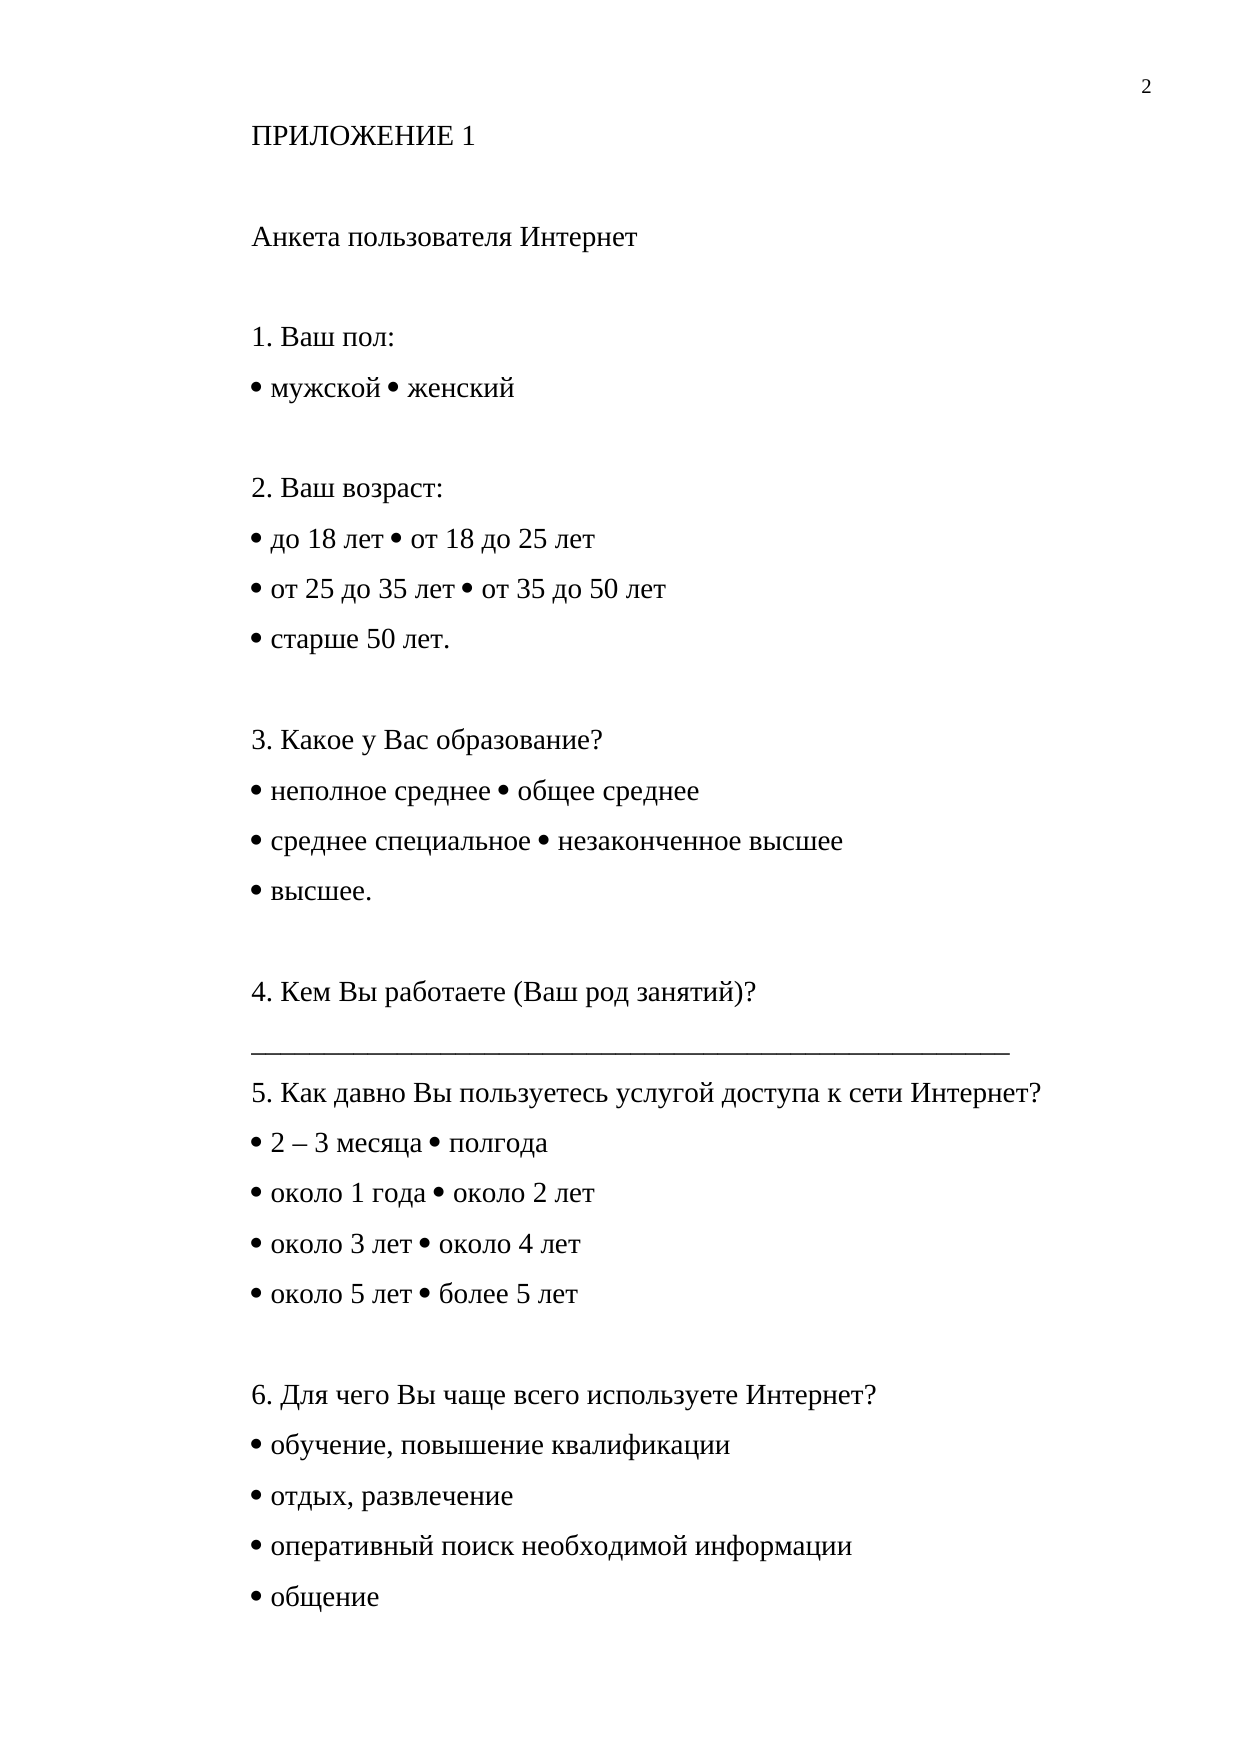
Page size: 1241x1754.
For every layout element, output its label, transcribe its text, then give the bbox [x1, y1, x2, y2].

text общение [177, 1579, 1152, 1612]
text высшее. [177, 873, 1152, 907]
text 5. Как давно Вы пользуетесь услугой доступа к сети Интернет? [177, 1075, 1152, 1108]
text 2 – 3 месяца полгода [177, 1125, 1152, 1159]
text ПРИЛОЖЕНИЕ 1 [221, 118, 1152, 152]
text среднее специальное незаконченное высшее [177, 823, 1152, 857]
text неполное среднее общее среднее [177, 773, 1152, 806]
text Анкета пользователя Интернет [177, 219, 1152, 252]
text ____________________________________________________ [177, 1024, 1152, 1058]
text около 5 лет более 5 лет [177, 1276, 1152, 1310]
text 3. Какое у Вас образование? [177, 722, 1152, 756]
text 2. Ваш возраст: [177, 470, 1152, 504]
text обучение, повышение квалификации [177, 1427, 1152, 1461]
text старше 50 лет. [177, 622, 1152, 655]
text около 3 лет около 4 лет [177, 1226, 1152, 1259]
text 1. Ваш пол: [177, 319, 1152, 353]
text около 1 года около 2 лет [177, 1176, 1152, 1209]
text оперативный поиск необходимой информации [177, 1528, 1152, 1562]
text мужской женский [177, 370, 1152, 403]
text 4. Кем Вы работаете (Ваш род занятий)? [177, 974, 1152, 1008]
text до 18 лет от 18 до 25 лет [177, 521, 1152, 554]
text 6. Для чего Вы чаще всего используете Интернет? [177, 1377, 1152, 1411]
text отдых, развлечение [177, 1478, 1152, 1511]
text от 25 до 35 лет от 35 до 50 лет [177, 571, 1152, 605]
